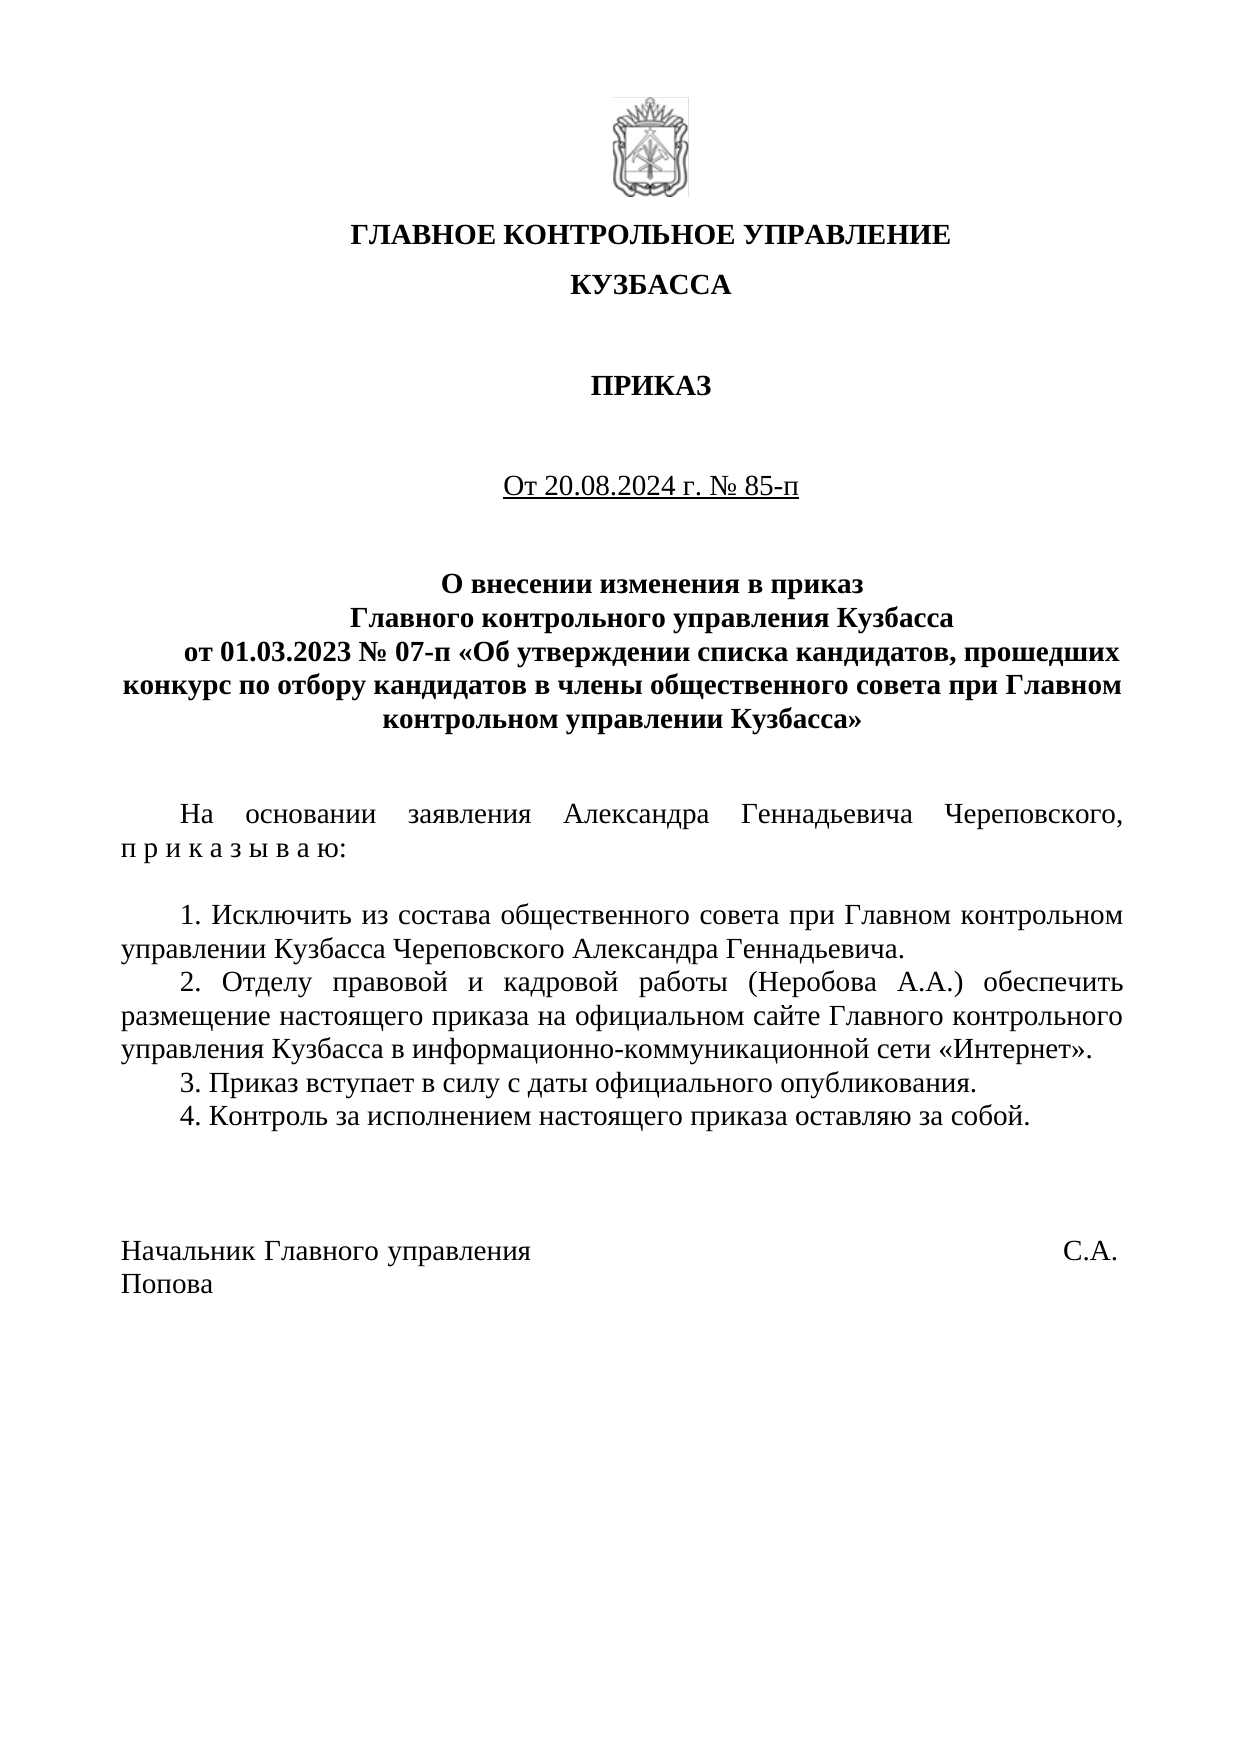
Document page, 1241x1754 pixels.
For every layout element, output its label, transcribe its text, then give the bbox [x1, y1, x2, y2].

text КУЗБАССА [121, 267, 1181, 301]
picture [612, 96, 690, 197]
text 3. Приказ вступает в силу с даты официального опубликования. [121, 1065, 1124, 1098]
text От 20.08.2024 г. № 85-п [121, 468, 1181, 502]
text Начальник Главного управления С.А. Попова [121, 1233, 1124, 1300]
text 1. Исключить из состава общественного совета при Главном контрольном управлении Кузбасса Череповского Александра Геннадьевича. [121, 897, 1124, 964]
text от 01.03.2023 № 07-п «Об утверждении списка кандидатов, прошедших конкурс по отбору кандидатов в члены общественного совета при Главном контрольном управлении Кузбасса» [121, 634, 1124, 734]
text На основании заявления Александра Геннадьевича Череповского, п р и к а з ы в а ю: [121, 797, 1124, 864]
text ГЛАВНОЕ КОНТРОЛЬНОЕ УПРАВЛЕНИЕ [121, 217, 1181, 250]
text 4. Контроль за исполнением настоящего приказа оставляю за собой. [121, 1098, 1124, 1132]
text 2. Отделу правовой и кадровой работы (Неробова А.А.) обеспечить размещение настоящего приказа на официальном сайте Главного контрольного управления Кузбасса в информационно-коммуникационной сети «Интернет». [121, 964, 1124, 1065]
text Главного контрольного управления Кузбасса [121, 600, 1124, 634]
text ПРИКАЗ [121, 368, 1181, 401]
text О внесении изменения в приказ [121, 567, 1124, 600]
